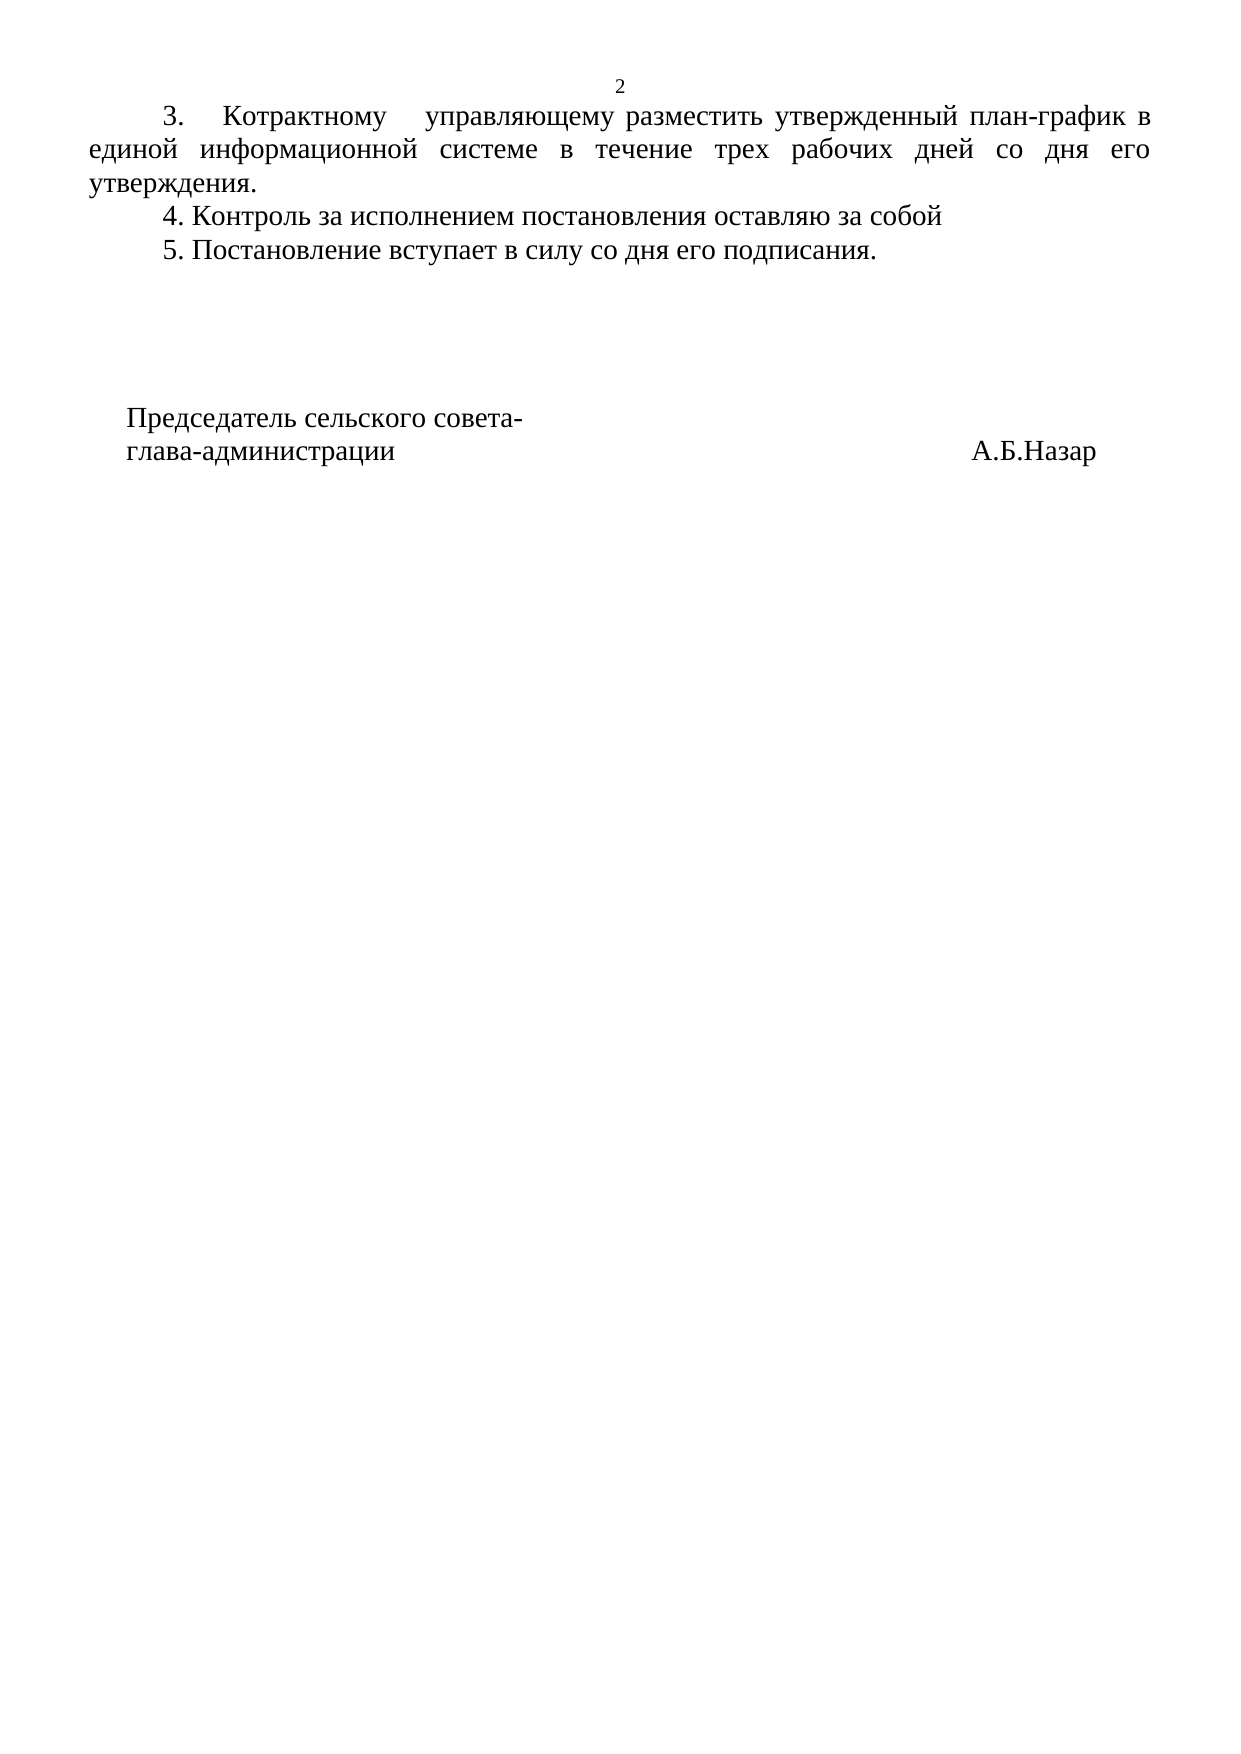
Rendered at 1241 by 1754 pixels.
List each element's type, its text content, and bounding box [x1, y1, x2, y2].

text Председатель сельского совета- [126, 400, 1152, 433]
text 5. Постановление вступает в силу со дня его подписания. [89, 232, 1152, 266]
text 4. Контроль за исполнением постановления оставляю за собой [89, 198, 1152, 232]
text 3. Котрактному управляющему разместить утвержденный план-график в единой информационной системе в течение трех рабочих дней со дня его утверждения. [89, 98, 1152, 198]
text глава-администрации А.Б.Назар [126, 433, 1152, 467]
